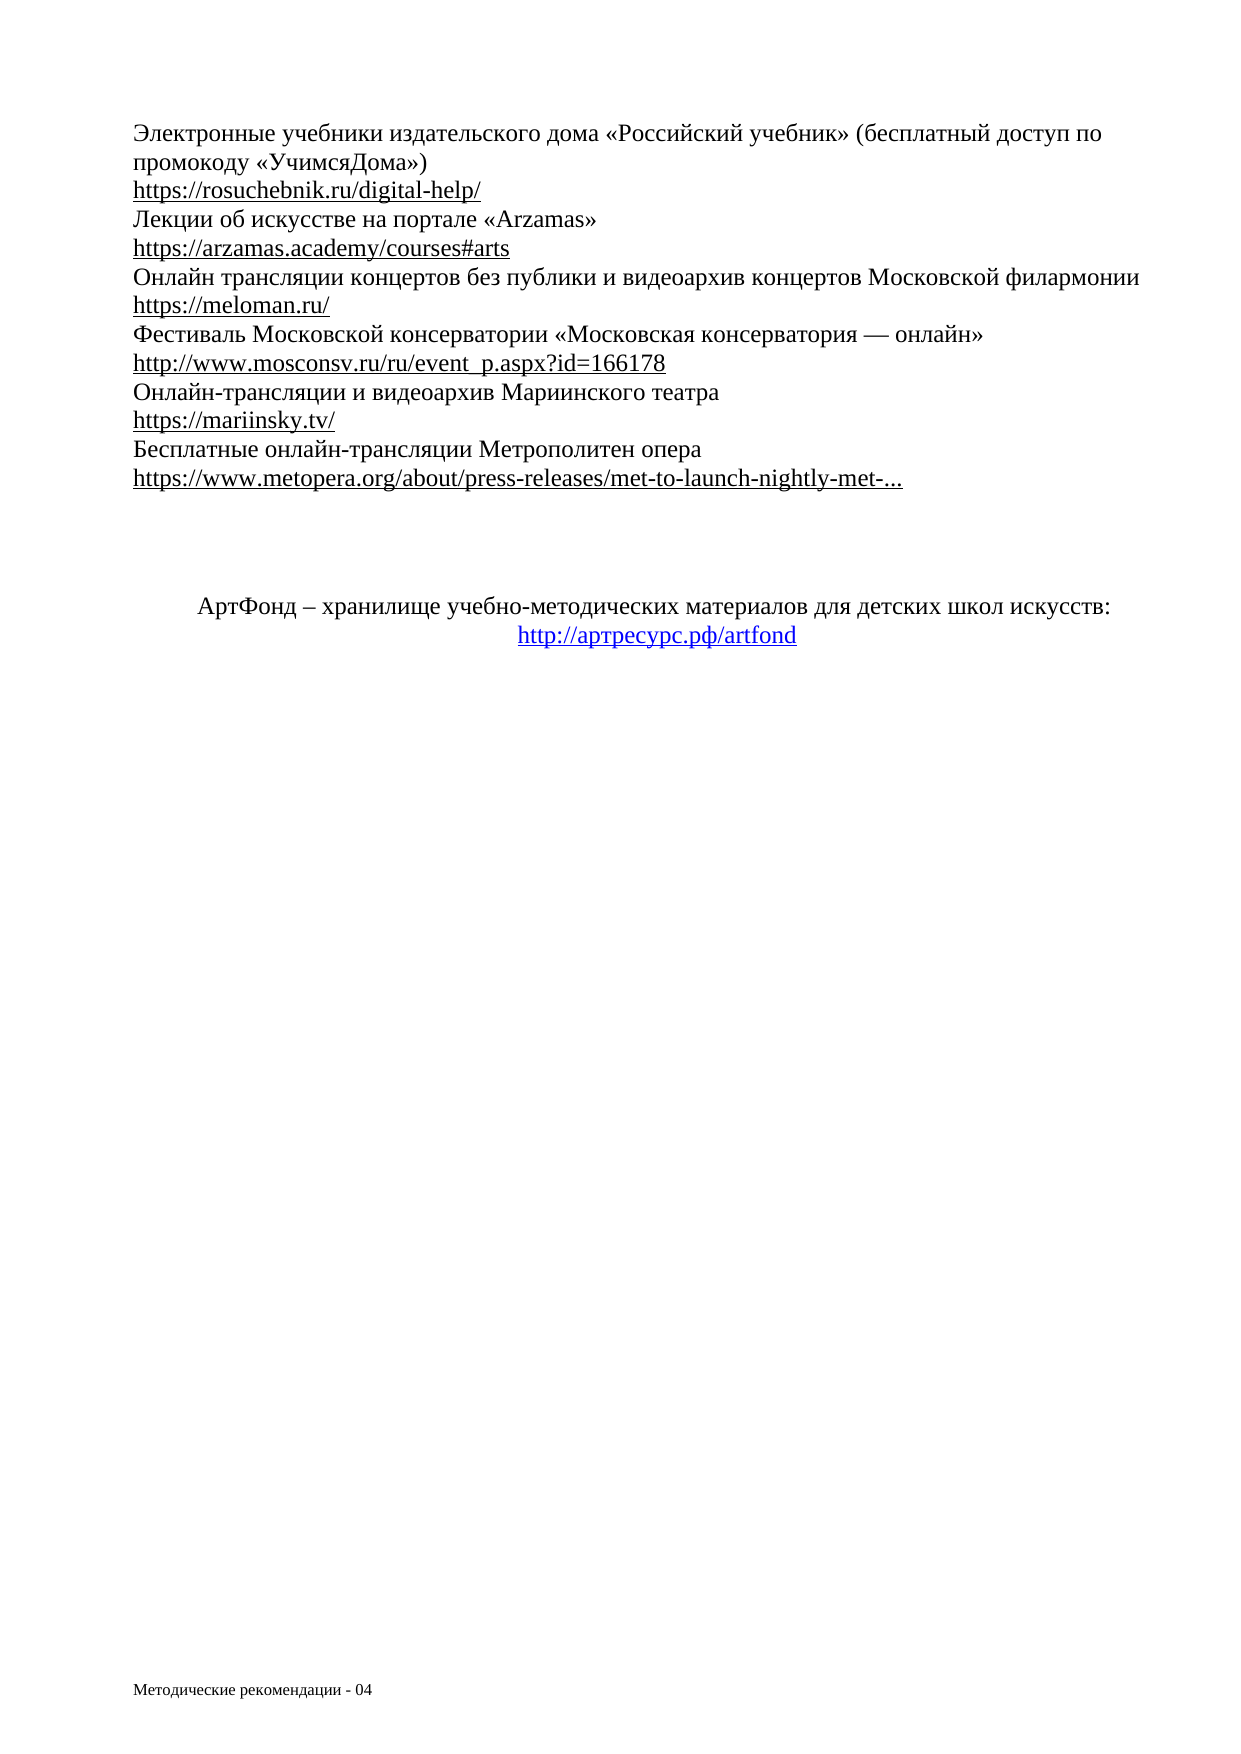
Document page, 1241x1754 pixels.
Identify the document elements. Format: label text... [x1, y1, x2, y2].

text Бесплатные онлайн-трансляции Метрополитен опера https://www.metopera.org/about/press-releases/met-to-launch-nightly-met-... [133, 434, 1181, 492]
text Онлайн-трансляции и видеоархив Мариинского театра https://mariinsky.tv/ [133, 377, 1181, 434]
text Электронные учебники издательского дома «Российский учебник» (бесплатный доступ по промокоду «УчимсяДома») https://rosuchebnik.ru/digital-help/ [133, 118, 1181, 204]
text Онлайн трансляции концертов без публики и видеоархив концертов Московской филармонии https://meloman.ru/ [133, 262, 1181, 319]
text Лекции об искусстве на портале «Аrzamas» https://arzamas.academy/courses#arts [133, 204, 1181, 262]
text Фестиваль Московской консерватории «Московская консерватория — онлайн» http://www.mosconsv.ru/ru/event_p.aspx?id=166178 [133, 319, 1181, 377]
text http://артресурс.рф/artfond [133, 620, 1181, 648]
text АртФонд – хранилище учебно-методических материалов для детских школ искусств: [133, 591, 1181, 620]
